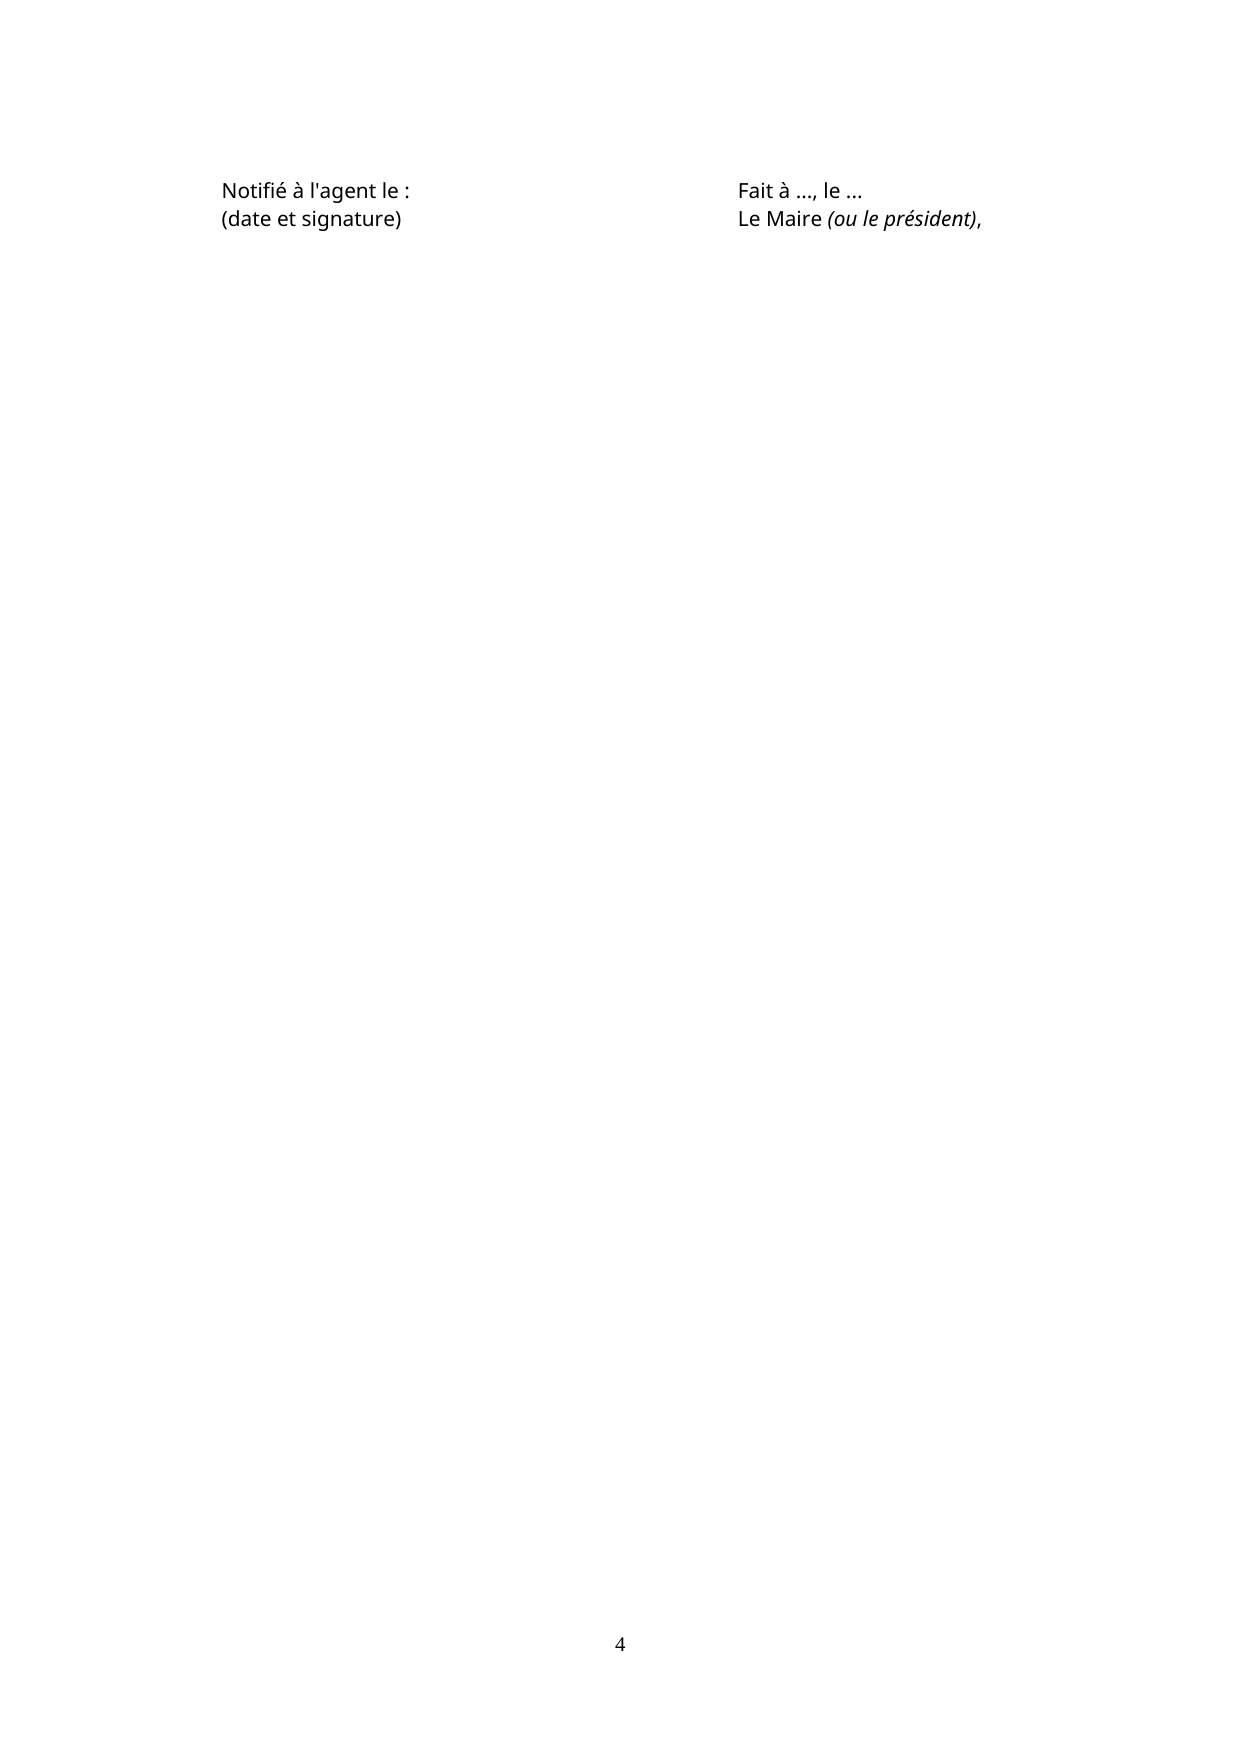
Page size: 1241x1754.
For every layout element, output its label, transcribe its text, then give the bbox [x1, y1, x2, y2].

text Notifié à l'agent le : Fait à ..., le ... [148, 176, 1093, 204]
text (date et signature) Le Maire (ou le président), [148, 204, 1093, 233]
